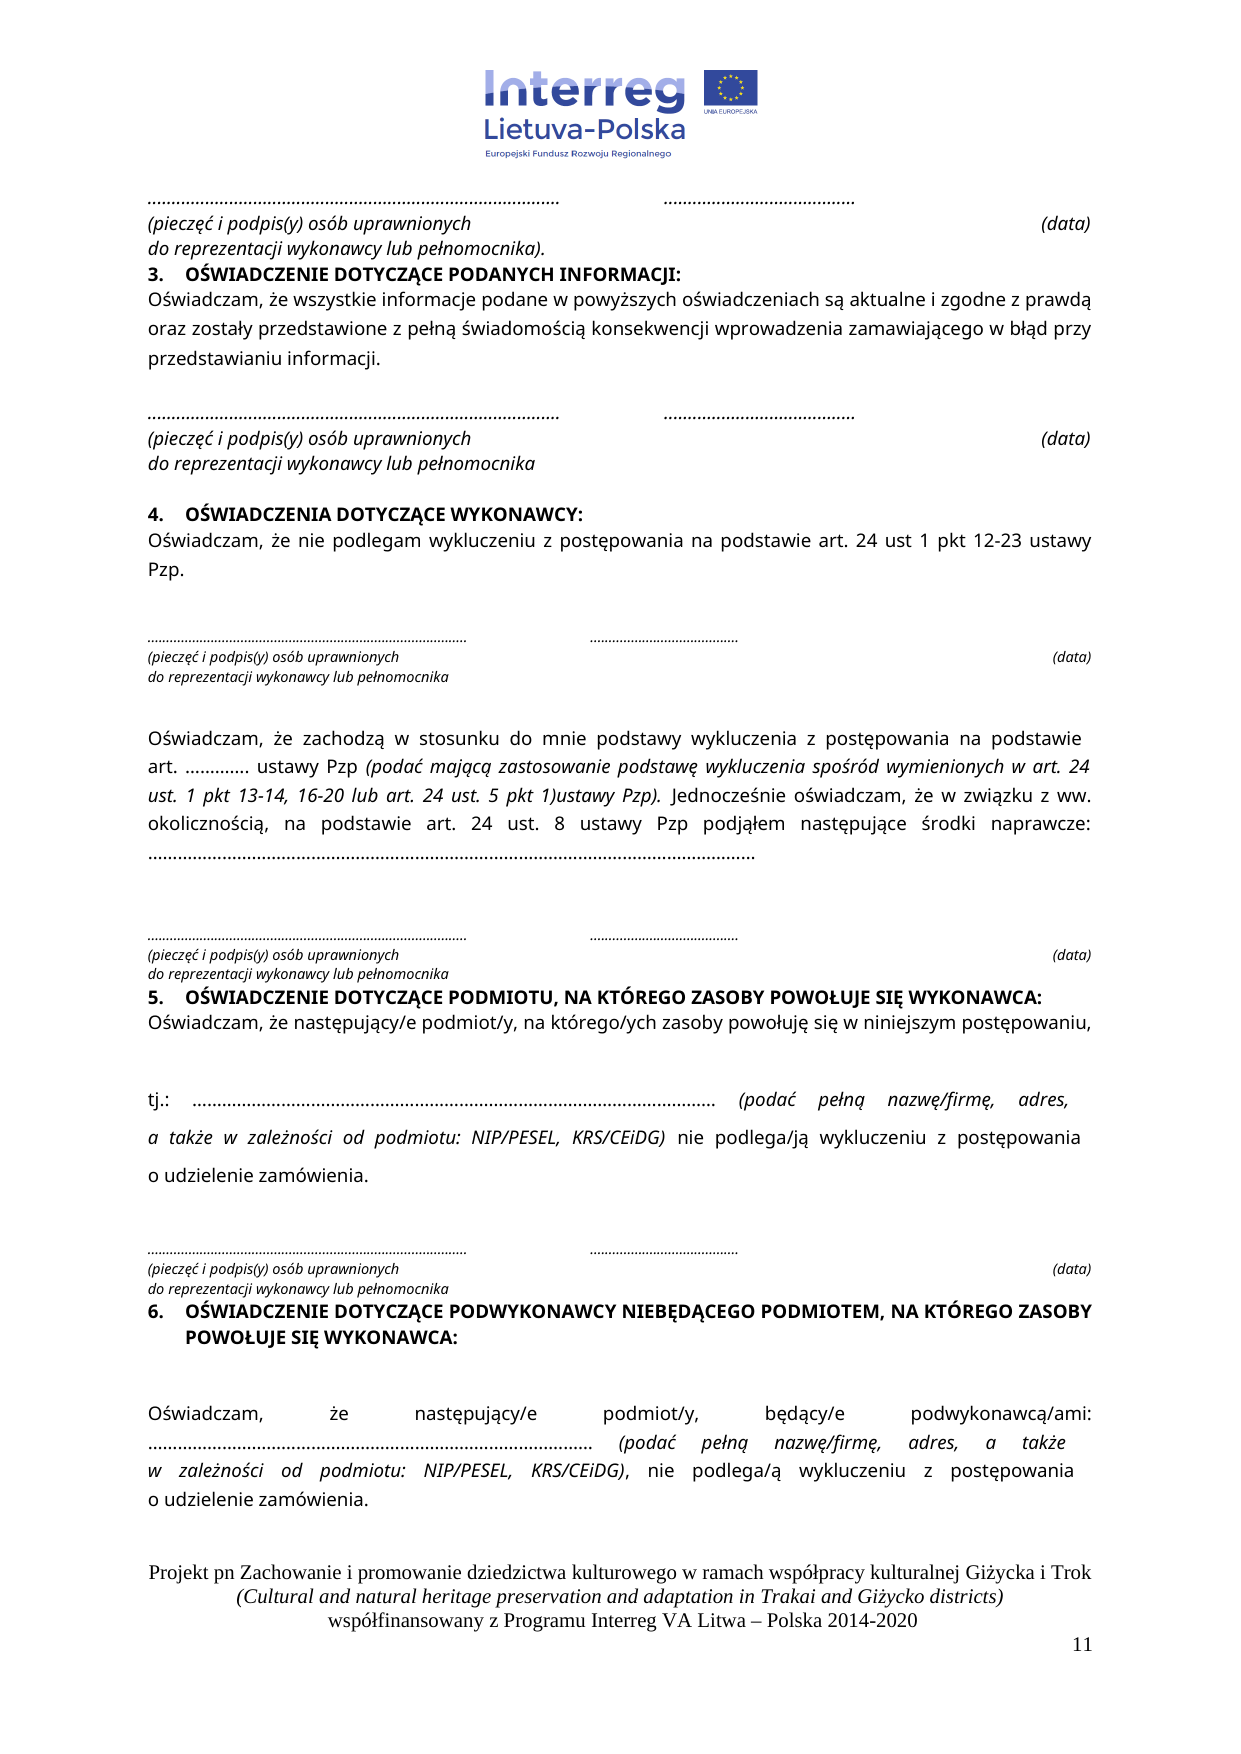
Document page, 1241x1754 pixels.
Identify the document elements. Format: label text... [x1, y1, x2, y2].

text ...................................................................................... ........................................ [148, 627, 1092, 647]
text ...................................................................................... ........................................ [148, 1239, 1092, 1259]
list OŚWIADCZENIE DOTYCZĄCE PODMIOTU, NA KTÓREGO ZASOBY POWOŁUJE SIĘ WYKONAWCA: [148, 984, 1092, 1009]
text Oświadczam, że wszystkie informacje podane w powyższych oświadczeniach są aktualne i zgodne z prawdą oraz zostały przedstawione z pełną świadomością konsekwencji wprowadzenia zamawiającego w błąd przy przedstawianiu informacji. [148, 286, 1092, 370]
list OŚWIADCZENIA DOTYCZĄCE WYKONAWCY: [148, 502, 1092, 527]
text Oświadczam, że nie podlegam wykluczeniu z postępowania na podstawie art. 24 ust 1 pkt 12-23 ustawy Pzp. [148, 527, 1092, 581]
text (pieczęć i podpis(y) osób uprawnionych (data) do reprezentacji wykonawcy lub pełnomocnika [148, 944, 1092, 984]
text ...................................................................................... ........................................ [148, 400, 1092, 425]
text (pieczęć i podpis(y) osób uprawnionych (data) do reprezentacji wykonawcy lub pełnomocnika [148, 647, 1092, 687]
text ...................................................................................... ........................................ [148, 184, 1092, 210]
text (pieczęć i podpis(y) osób uprawnionych (data) do reprezentacji wykonawcy lub pełnomocnika [148, 1259, 1092, 1299]
text (pieczęć i podpis(y) osób uprawnionych (data) do reprezentacji wykonawcy lub pełnomocnika [148, 425, 1092, 476]
text Oświadczam, że zachodzą w stosunku do mnie podstawy wykluczenia z postępowania na podstawie art. …………. ustawy Pzp (podać mającą zastosowanie podstawę wykluczenia spośród wymienionych w art. 24 ust. 1 pkt 13-14, 16-20 lub art. 24 ust. 5 pkt 1)ustawy Pzp). Jednocześnie oświadczam, że w związku z ww. okolicznością, na podstawie art. 24 ust. 8 ustawy Pzp podjąłem następujące środki naprawcze: …………………………………………………………………………………………………………… [148, 725, 1092, 864]
list OŚWIADCZENIE DOTYCZĄCE PODWYKONAWCY NIEBĘDĄCEGO PODMIOTEM, NA KTÓREGO ZASOBY POWOŁUJE SIĘ WYKONAWCA: [148, 1299, 1092, 1350]
text ...................................................................................... ........................................ [148, 924, 1092, 944]
text (pieczęć i podpis(y) osób uprawnionych (data) do reprezentacji wykonawcy lub pełnomocnika). [148, 210, 1092, 261]
text Oświadczam, że następujący/e podmiot/y, będący/e podwykonawcą/ami: ……………………………………………………………………..….…… (podać pełną nazwę/firmę, adres, a także w zależności od podmiotu: NIP/PESEL, KRS/CEiDG), nie podlega/ą wykluczeniu z postępowania o udzielenie zamówienia. [148, 1401, 1092, 1512]
text Oświadczam, że następujący/e podmiot/y, na którego/ych zasoby powołuję się w niniejszym postępowaniu, tj.: …………………………………………………………………….……………………… (podać pełną nazwę/firmę, adres, a także w zależności od podmiotu: NIP/PESEL, KRS/CEiDG) nie podlega/ją wykluczeniu z postępowania o udzielenie zamówienia. [148, 1009, 1092, 1188]
list OŚWIADCZENIE DOTYCZĄCE PODANYCH INFORMACJI: [148, 261, 1092, 286]
